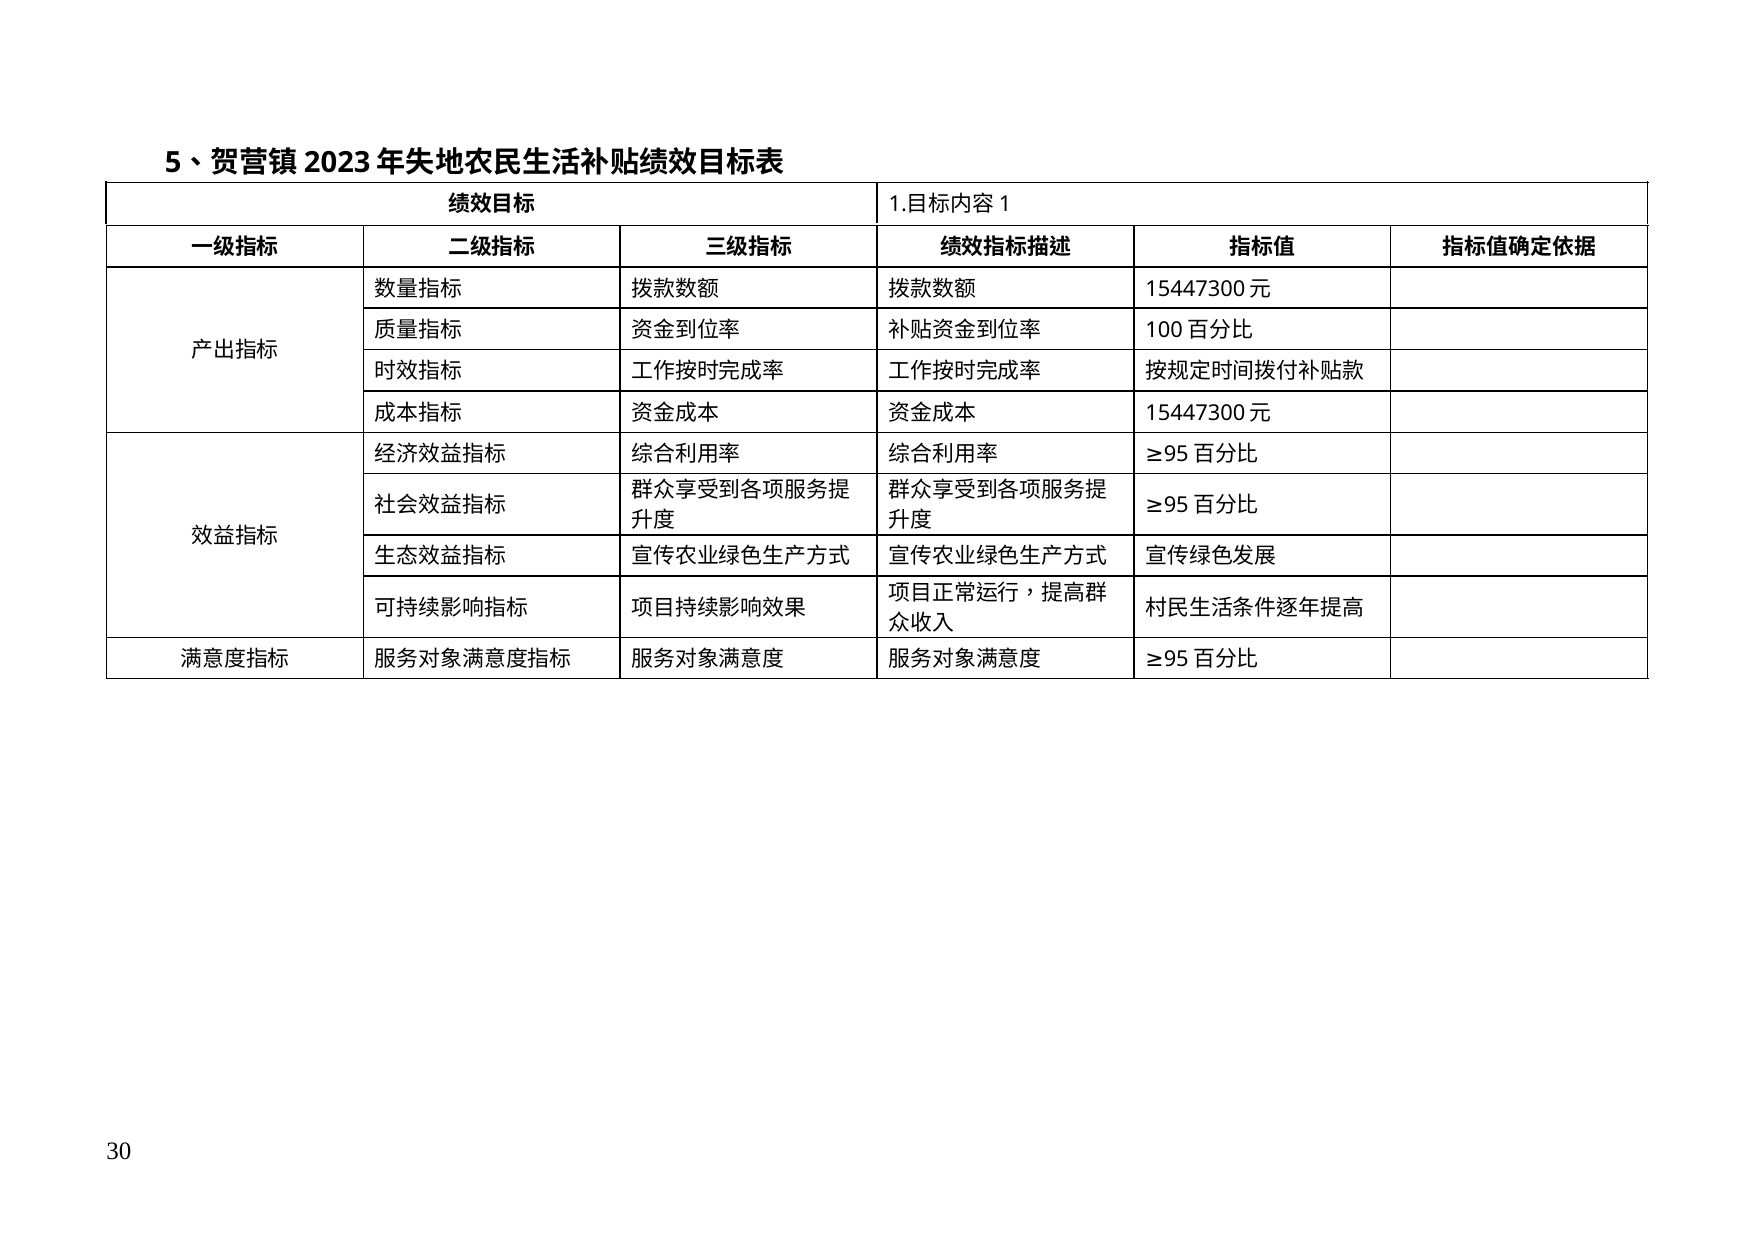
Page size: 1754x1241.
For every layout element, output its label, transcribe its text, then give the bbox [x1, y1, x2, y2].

table_cell ≥95百分比 [1135, 433, 1390, 473]
table_cell [1391, 309, 1647, 349]
table_cell [1391, 350, 1647, 390]
table_cell 拨款数额 [878, 268, 1133, 307]
table_cell 按规定时间拨付补贴款 [1135, 350, 1390, 390]
table_cell [1391, 392, 1647, 431]
table_header 指标值确定依据 [1391, 226, 1647, 266]
table_cell 数量指标 [364, 268, 619, 307]
table_cell 100百分比 [1135, 309, 1390, 349]
table_cell 质量指标 [364, 309, 619, 349]
table_header 三级指标 [621, 226, 876, 266]
table_cell 综合利用率 [621, 433, 876, 473]
table_cell 资金成本 [621, 392, 876, 431]
text 5、贺营镇2023年失地农民生活补贴绩效目标表 [106, 142, 1648, 181]
table_cell 宣传农业绿色生产方式 [878, 536, 1133, 575]
table_cell [1391, 268, 1647, 307]
table_cell 群众享受到各项服务提升度 [878, 474, 1133, 534]
table_cell 时效指标 [364, 350, 619, 390]
table_cell 可持续影响指标 [364, 577, 619, 636]
table_cell 效益指标 [107, 433, 363, 636]
table_cell [1391, 433, 1647, 473]
table_cell 项目正常运行，提高群众收入 [878, 577, 1133, 636]
table_cell 村民生活条件逐年提高 [1135, 577, 1390, 636]
table_cell 服务对象满意度 [621, 638, 876, 678]
table_cell ≥95百分比 [1135, 638, 1390, 678]
table_cell 15447300元 [1135, 268, 1390, 307]
table_cell 宣传绿色发展 [1135, 536, 1390, 575]
table_cell 成本指标 [364, 392, 619, 431]
table_cell 拨款数额 [621, 268, 876, 307]
table_cell 补贴资金到位率 [878, 309, 1133, 349]
table_cell 产出指标 [107, 268, 363, 431]
table_cell 社会效益指标 [364, 474, 619, 534]
table_header 指标值 [1135, 226, 1390, 266]
table_cell ≥95百分比 [1135, 474, 1390, 534]
table_cell 生态效益指标 [364, 536, 619, 575]
table_cell 工作按时完成率 [878, 350, 1133, 390]
table_header 绩效目标 [107, 183, 876, 223]
table_cell 15447300元 [1135, 392, 1390, 431]
table_cell 综合利用率 [878, 433, 1133, 473]
table_cell 资金到位率 [621, 309, 876, 349]
table_cell [1391, 638, 1647, 678]
table_cell [1391, 474, 1647, 534]
table_cell [1391, 577, 1647, 636]
table_cell 服务对象满意度 [878, 638, 1133, 678]
table_header 二级指标 [364, 226, 619, 266]
table_cell 经济效益指标 [364, 433, 619, 473]
table_cell 满意度指标 [107, 638, 363, 678]
table_header 1.目标内容1 [878, 183, 1647, 223]
table_cell 项目持续影响效果 [621, 577, 876, 636]
table_cell 宣传农业绿色生产方式 [621, 536, 876, 575]
table_header 绩效指标描述 [878, 226, 1133, 266]
table_cell 资金成本 [878, 392, 1133, 431]
table_cell 服务对象满意度指标 [364, 638, 619, 678]
table_cell [1391, 536, 1647, 575]
table_cell 工作按时完成率 [621, 350, 876, 390]
table_header 一级指标 [107, 226, 363, 266]
table_cell 群众享受到各项服务提升度 [621, 474, 876, 534]
